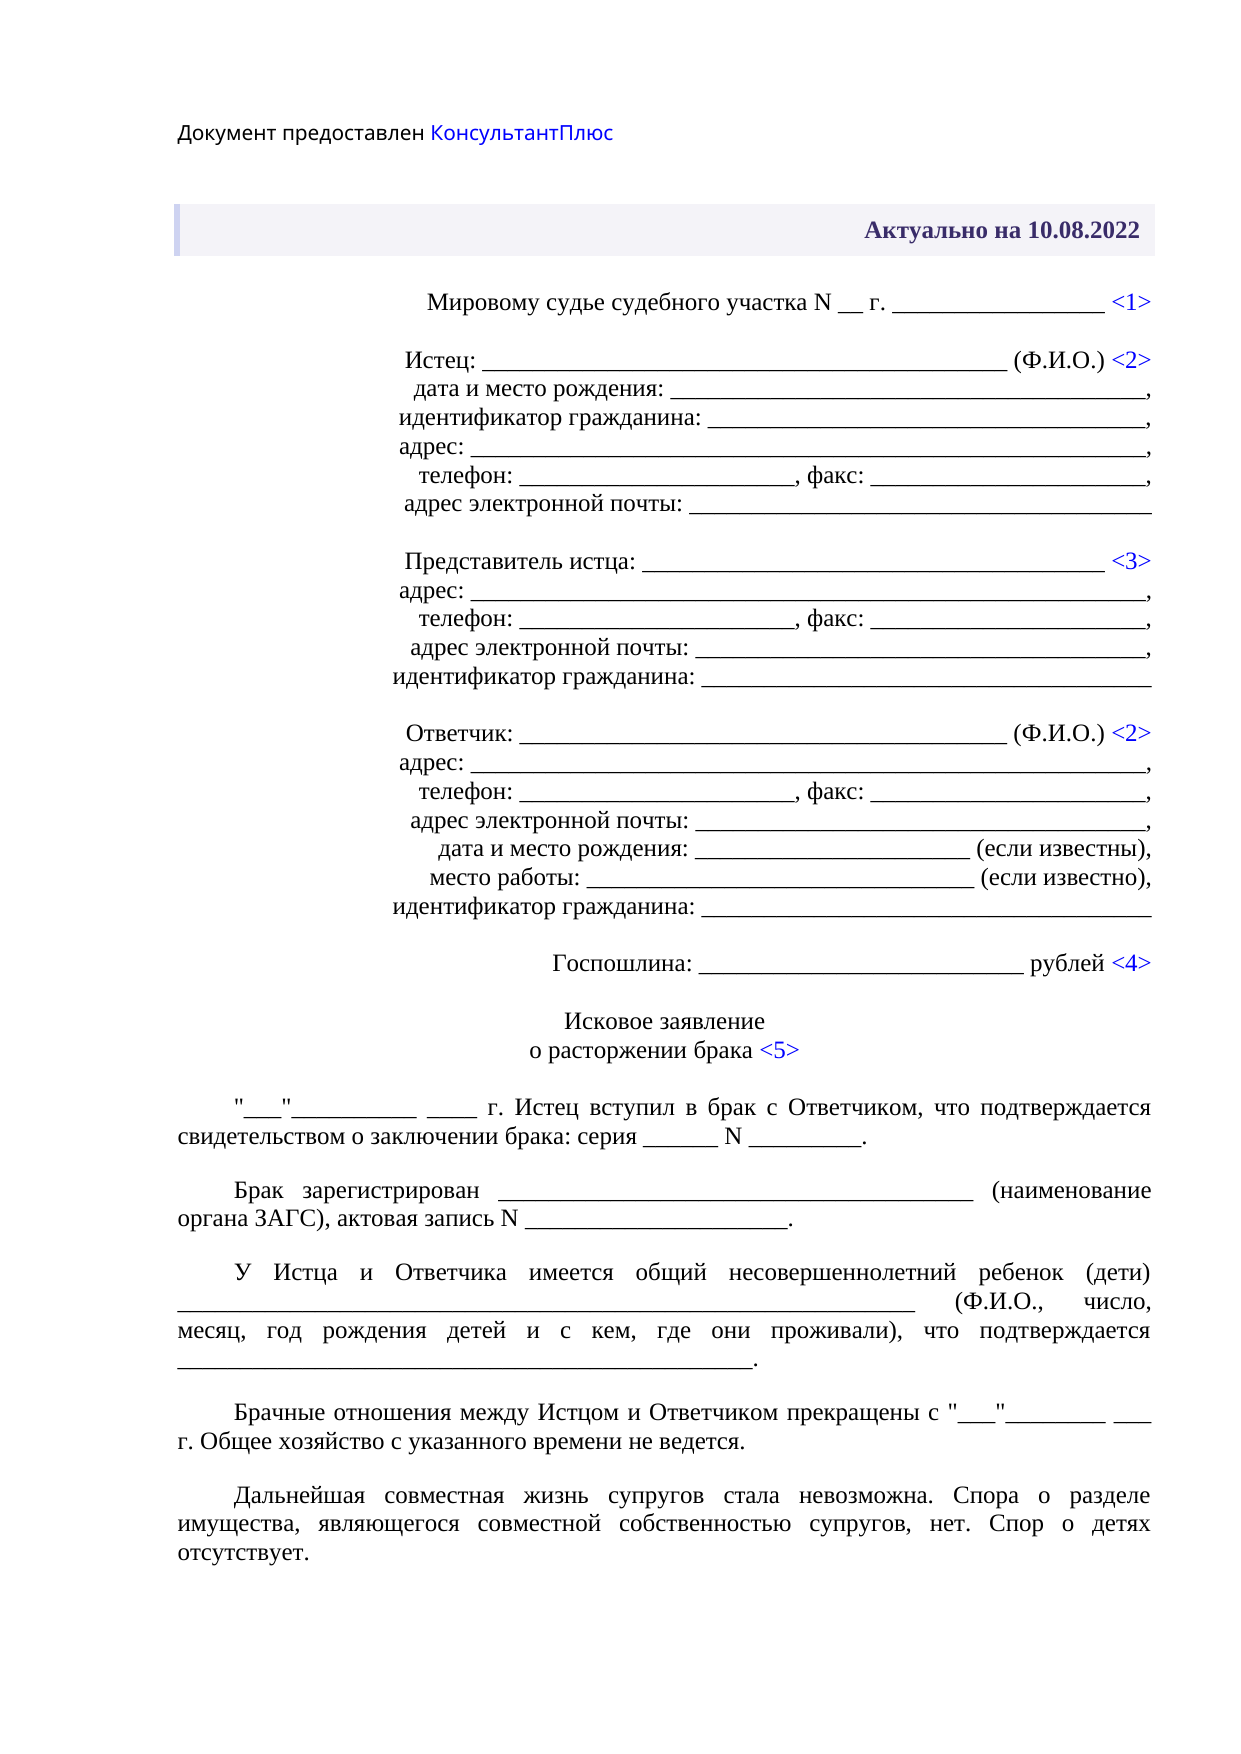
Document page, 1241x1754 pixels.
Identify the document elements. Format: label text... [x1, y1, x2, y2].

text У Истца и Ответчика имеется общий несовершеннолетний ребенок (дети) ___________________________________________________________ (Ф.И.О., число, месяц, год рождения детей и с кем, где они проживали), что подтверждается ______________________________________________. [177, 1257, 1152, 1372]
text о расторжении брака <5> [177, 1035, 1152, 1063]
text Представитель истца: _____________________________________ <3> [177, 546, 1152, 575]
text дата и место рождения: ______________________ (если известны), [177, 833, 1152, 862]
text Исковое заявление [177, 1006, 1152, 1035]
text Ответчик: _______________________________________ (Ф.И.О.) <2> [177, 718, 1152, 747]
text адрес электронной почты: ____________________________________, [177, 805, 1152, 833]
title Документ предоставлен КонсультантПлюс [177, 118, 1152, 175]
text адрес: ______________________________________________________, [177, 431, 1152, 460]
text Брак зарегистрирован ______________________________________ (наименование органа ЗАГС), актовая запись N _____________________. [177, 1175, 1152, 1232]
text телефон: ______________________, факс: ______________________, [177, 603, 1152, 632]
text телефон: ______________________, факс: ______________________, [177, 776, 1152, 805]
text Госпошлина: __________________________ рублей <4> [177, 948, 1152, 977]
text Мировому судье судебного участка N __ г. _________________ <1> [177, 287, 1152, 316]
text Дальнейшая совместная жизнь супругов стала невозможна. Спора о разделе имущества, являющегося совместной собственностью супругов, нет. Спор о детях отсутствует. [177, 1480, 1152, 1566]
text дата и место рождения: ______________________________________, [177, 373, 1152, 402]
text Брачные отношения между Истцом и Ответчиком прекращены с "___"________ ___ г. Общее хозяйство с указанного времени не ведется. [177, 1397, 1152, 1455]
text адрес: ______________________________________________________, [177, 747, 1152, 776]
text место работы: _______________________________ (если известно), [177, 862, 1152, 891]
text адрес: ______________________________________________________, [177, 575, 1152, 603]
table_header Актуально на 10.08.2022 [180, 204, 1149, 256]
text адрес электронной почты: ____________________________________, [177, 632, 1152, 661]
text идентификатор гражданина: ___________________________________, [177, 402, 1152, 431]
text "___"__________ ____ г. Истец вступил в брак с Ответчиком, что подтверждается свидетельством о заключении брака: серия ______ N _________. [177, 1092, 1152, 1150]
text телефон: ______________________, факс: ______________________, [177, 460, 1152, 488]
text Истец: __________________________________________ (Ф.И.О.) <2> [177, 345, 1152, 373]
text идентификатор гражданина: ____________________________________ [177, 661, 1152, 690]
text адрес электронной почты: _____________________________________ [177, 488, 1152, 517]
text идентификатор гражданина: ____________________________________ [177, 891, 1152, 920]
